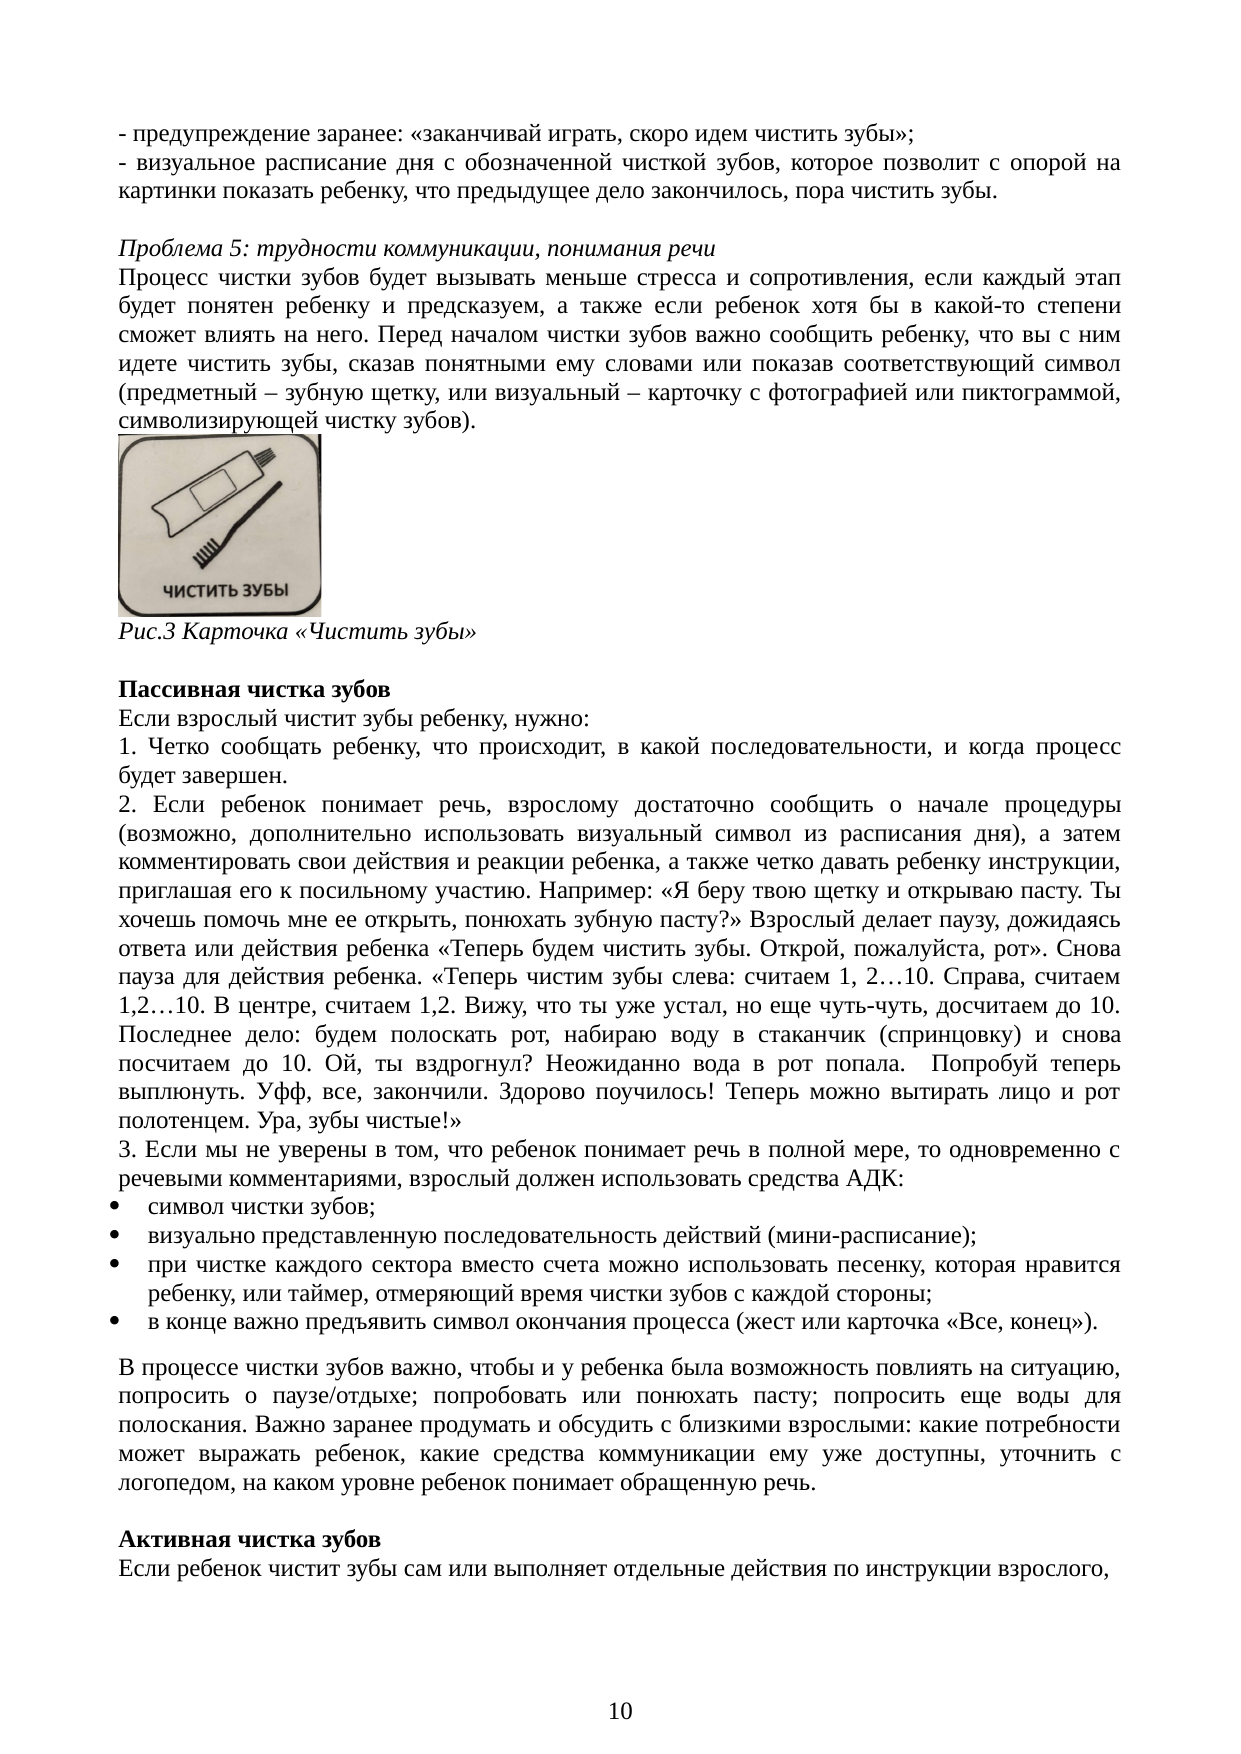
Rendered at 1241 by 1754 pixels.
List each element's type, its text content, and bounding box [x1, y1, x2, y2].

text 3. Если мы не уверены в том, что ребенок понимает речь в полной мере, то одновременно с речевыми комментариями, взрослый должен использовать средства АДК: [118, 1134, 1122, 1191]
text - предупреждение заранее: «заканчивай играть, скоро идем чистить зубы»; [118, 118, 1122, 147]
text В процессе чистки зубов важно, чтобы и у ребенка была возможность повлиять на ситуацию, попросить о паузе/отдыхе; попробовать или понюхать пасту; попросить еще воды для полоскания. Важно заранее продумать и обсудить с близкими взрослыми: какие потребности может выражать ребенок, какие средства коммуникации ему уже доступны, уточнить с логопедом, на каком уровне ребенок понимает обращенную речь. [118, 1352, 1122, 1496]
text - визуальное расписание дня с обозначенной чисткой зубов, которое позволит с опорой на картинки показать ребенку, что предыдущее дело закончилось, пора чистить зубы. [118, 147, 1122, 204]
text Проблема 5: трудности коммуникации, понимания речи [118, 233, 1122, 262]
text Процесс чистки зубов будет вызывать меньше стресса и сопротивления, если каждый этап будет понятен ребенку и предсказуем, а также если ребенок хотя бы в какой-то степени сможет влиять на него. Перед началом чистки зубов важно сообщить ребенку, что вы с ним идете чистить зубы, сказав понятными ему словами или показав соответствующий символ (предметный – зубную щетку, или визуальный – карточку с фотографией или пиктограммой, символизирующей чистку зубов). [118, 262, 1122, 434]
text 1. Четко сообщать ребенку, что происходит, в какой последовательности, и когда процесс будет завершен. [118, 731, 1122, 789]
picture [118, 434, 322, 617]
text Пассивная чистка зубов [118, 674, 1122, 703]
text Если ребенок чистит зубы сам или выполняет отдельные действия по инструкции взрослого, [118, 1553, 1122, 1582]
text 2. Если ребенок понимает речь, взрослому достаточно сообщить о начале процедуры (возможно, дополнительно использовать визуальный символ из расписания дня), а затем комментировать свои действия и реакции ребенка, а также четко давать ребенку инструкции, приглашая его к посильному участию. Например: «Я беру твою щетку и открываю пасту. Ты хочешь помочь мне ее открыть, понюхать зубную пасту?» Взрослый делает паузу, дожидаясь ответа или действия ребенка «Теперь будем чистить зубы. Открой, пожалуйста, рот». Снова пауза для действия ребенка. «Теперь чистим зубы слева: считаем 1, 2…10. Справа, считаем 1,2…10. В центре, считаем 1,2. Вижу, что ты уже устал, но еще чуть-чуть, досчитаем до 10. Последнее дело: будем полоскать рот, набираю воду в стаканчик (спринцовку) и снова посчитаем до 10. Ой, ты вздрогнул? Неожиданно вода в рот попала. Попробуй теперь выплюнуть. Уфф, все, закончили. Здорово поучилось! Теперь можно вытирать лицо и рот полотенцем. Ура, зубы чистые!» [118, 789, 1122, 1134]
text Если взрослый чистит зубы ребенку, нужно: [118, 703, 1122, 731]
list при чистке каждого сектора вместо счета можно использовать песенку, которая нравится ребенку, или таймер, отмеряющий время чистки зубов с каждой стороны; [110, 1249, 1122, 1306]
list визуально представленную последовательность действий (мини-расписание); [110, 1220, 1122, 1249]
list символ чистки зубов; [110, 1191, 1122, 1220]
text Активная чистка зубов [118, 1524, 1122, 1553]
text Рис.3 Карточка «Чистить зубы» [118, 616, 1122, 645]
list в конце важно предъявить символ окончания процесса (жест или карточка «Все, конец»). [110, 1306, 1122, 1335]
